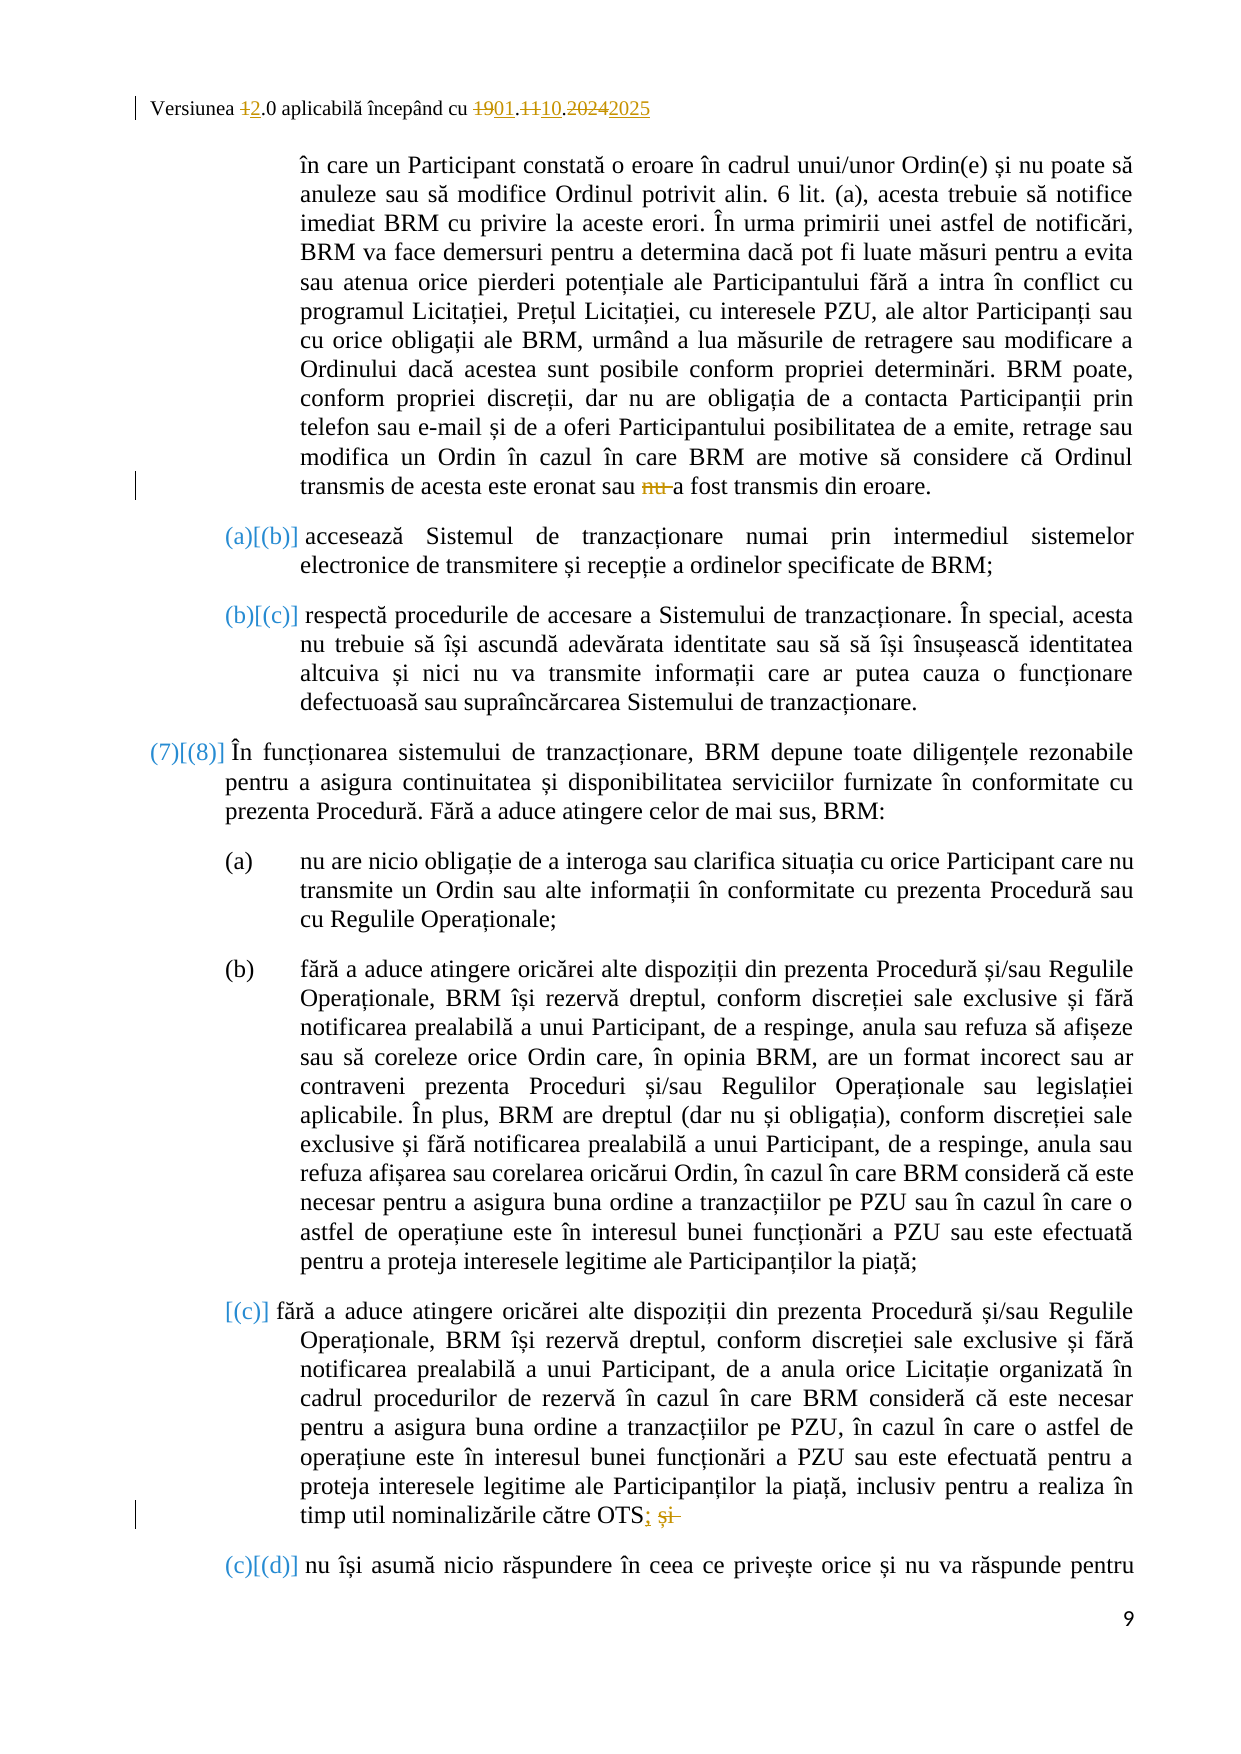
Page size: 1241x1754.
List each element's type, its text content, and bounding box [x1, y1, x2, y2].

list nu are nicio obligație de a interoga sau clarifica situația cu orice Participant care nu transmite un Ordin sau alte informații în conformitate cu prezenta Procedură sau cu Regulile Operaționale; [225, 846, 1134, 933]
list accesează Sistemul de tranzacționare numai prin intermediul sistemelor electronice de transmitere și recepție a ordinelor specificate de BRM; [225, 521, 1134, 579]
list fără a aduce atingere oricărei alte dispoziții din prezenta Procedură și/sau Regulile Operaționale, BRM își rezervă dreptul, conform discreției sale exclusive și fără notificarea prealabilă a unui Participant, de a respinge, anula sau refuza să afișeze sau să coreleze orice Ordin care, în opinia BRM, are un format incorect sau ar contraveni prezenta Proceduri și/sau Regulilor Operaționale sau legislației aplicabile. În plus, BRM are dreptul (dar nu și obligația), conform discreției sale exclusive și fără notificarea prealabilă a unui Participant, de a respinge, anula sau refuza afișarea sau corelarea oricărui Ordin, în cazul în care BRM consideră că este necesar pentru a asigura buna ordine a tranzacțiilor pe PZU sau în cazul în care o astfel de operațiune este în interesul bunei funcționări a PZU sau este efectuată pentru a proteja interesele legitime ale Participanților la piață; [225, 954, 1134, 1275]
list respectă procedurile de accesare a Sistemului de tranzacționare. În special, acesta nu trebuie să își ascundă adevărata identitate sau să să își însușească identitatea altcuiva și nici nu va transmite informații care ar putea cauza o funcționare defectuoasă sau supraîncărcarea Sistemului de tranzacționare. [225, 600, 1134, 717]
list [225, 1550, 1134, 1579]
list În funcționarea sistemului de tranzacționare, BRM depune toate diligențele rezonabile pentru a asigura continuitatea și disponibilitatea serviciilor furnizate în conformitate cu prezenta Procedură. Fără a aduce atingere celor de mai sus, BRM: [150, 737, 1134, 825]
list fără a aduce atingere oricărei alte dispoziții din prezenta Procedură și/sau Regulile Operaționale, BRM își rezervă dreptul, conform discreției sale exclusive și fără notificarea prealabilă a unui Participant, de a anula orice Licitație organizată în cadrul procedurilor de rezervă în cazul în care BRM consideră că este necesar pentru a asigura buna ordine a tranzacțiilor pe PZU, în cazul în care o astfel de operațiune este în interesul bunei funcționări a PZU sau este efectuată pentru a proteja interesele legitime ale Participanților la piață, inclusiv pentru a realiza în timp util nominalizările către OTS [225, 1296, 1134, 1529]
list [225, 150, 1134, 500]
